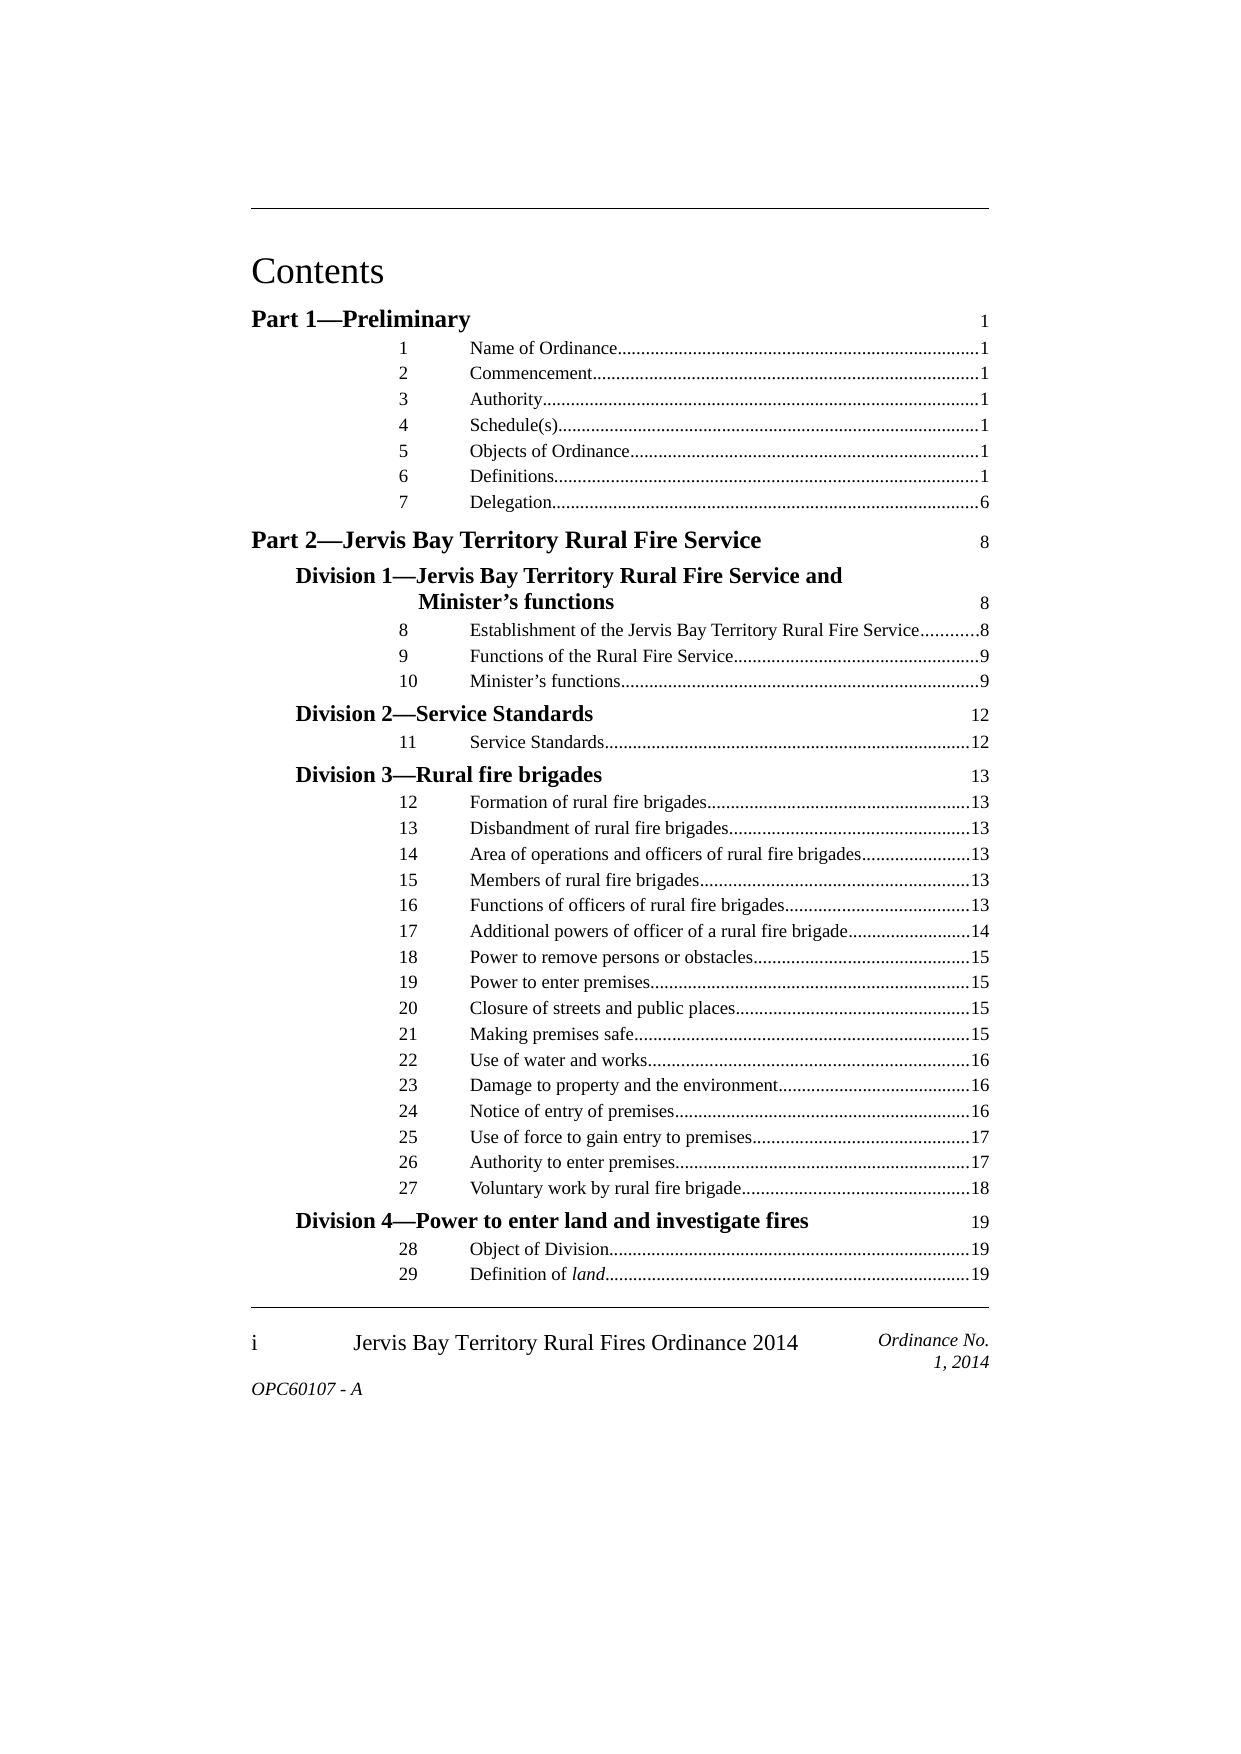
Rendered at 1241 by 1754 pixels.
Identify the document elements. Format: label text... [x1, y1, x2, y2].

text 5 Objects of Ordinance 1 [399, 439, 930, 461]
text 24 Notice of entry of premises 16 [399, 1100, 930, 1122]
text 11 Service Standards 12 [399, 731, 930, 752]
text Part 2—Jervis Bay Territory Rural Fire Service 8 [251, 525, 930, 554]
text 19 Power to enter premises 15 [399, 971, 930, 993]
text 26 Authority to enter premises 17 [399, 1151, 930, 1173]
text 3 Authority 1 [399, 388, 930, 409]
text 7 Delegation 6 [399, 491, 930, 512]
text Division 1—Jervis Bay Territory Rural Fire Service and Minister’s functions 8 [295, 562, 930, 615]
text 15 Members of rural fire brigades 13 [399, 868, 930, 890]
text 25 Use of force to gain entry to premises 17 [399, 1126, 930, 1147]
text 13 Disbandment of rural fire brigades 13 [399, 817, 930, 838]
text Division 2—Service Standards 12 [295, 700, 930, 727]
text 28 Object of Division 19 [399, 1238, 930, 1259]
text 21 Making premises safe 15 [399, 1023, 930, 1044]
text 8 Establishment of the Jervis Bay Territory Rural Fire Service 8 [399, 619, 930, 641]
text 23 Damage to property and the environment 16 [399, 1074, 930, 1096]
text Division 3—Rural fire brigades 13 [295, 761, 930, 787]
text 22 Use of water and works 16 [399, 1048, 930, 1070]
text 6 Definitions 1 [399, 465, 930, 487]
text 10 Minister’s functions 9 [399, 670, 930, 692]
text Part 1—Preliminary 1 [251, 304, 930, 332]
text 14 Area of operations and officers of rural fire brigades 13 [399, 843, 930, 864]
text 29 Definition of land 19 [399, 1263, 930, 1285]
text 17 Additional powers of officer of a rural fire brigade 14 [399, 920, 930, 941]
text 20 Closure of streets and public places 15 [399, 997, 930, 1019]
text 12 Formation of rural fire brigades 13 [399, 791, 930, 813]
text 9 Functions of the Rural Fire Service 9 [399, 645, 930, 666]
text 18 Power to remove persons or obstacles 15 [399, 946, 930, 967]
text 16 Functions of officers of rural fire brigades 13 [399, 894, 930, 916]
text 27 Voluntary work by rural fire brigade 18 [399, 1177, 930, 1199]
text Contents [251, 248, 989, 291]
text Division 4—Power to enter land and investigate fires 19 [295, 1207, 930, 1233]
text 4 Schedule(s) 1 [399, 414, 930, 435]
text 1 Name of Ordinance 1 [399, 337, 930, 358]
text 2 Commencement 1 [399, 362, 930, 384]
